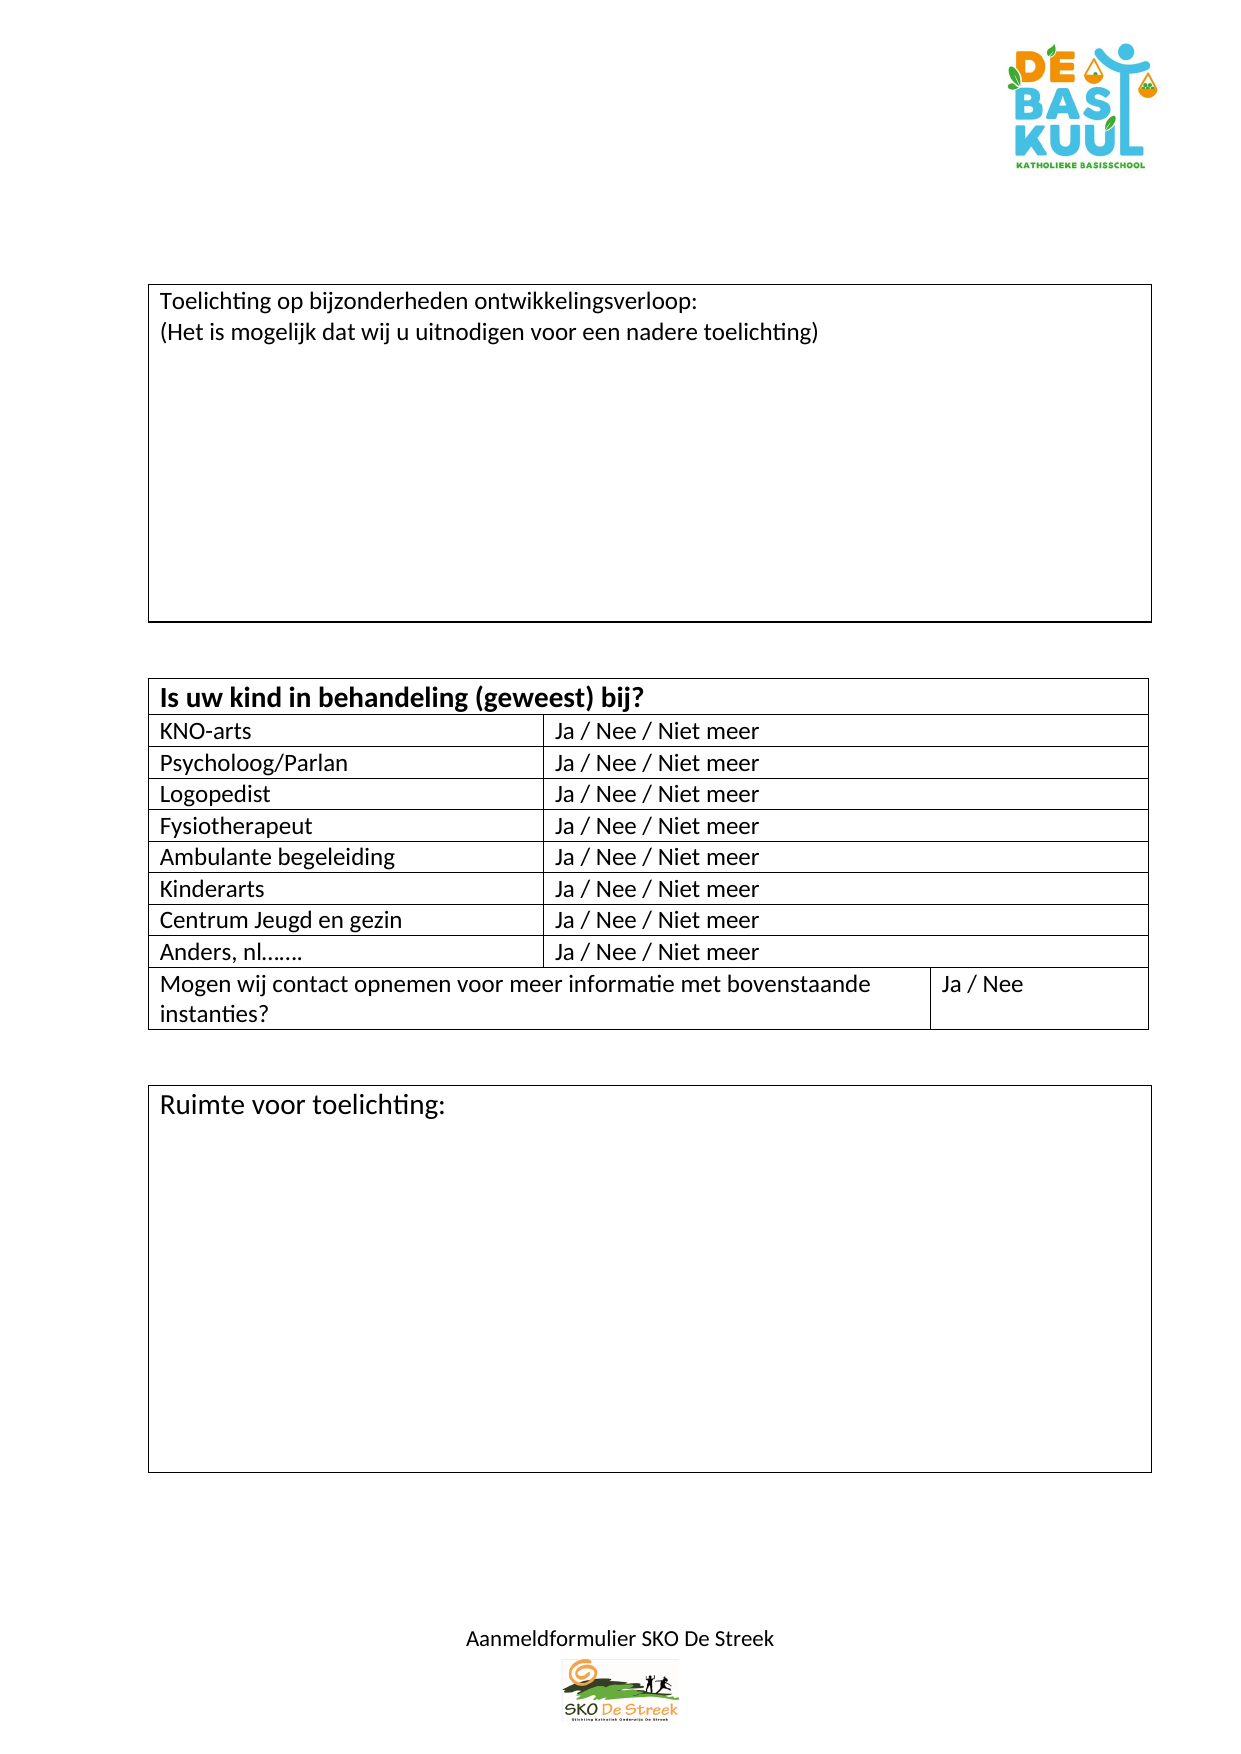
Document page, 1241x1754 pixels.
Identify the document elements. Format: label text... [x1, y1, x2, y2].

table_cell Kinderarts [149, 873, 543, 904]
table_header Is uw kind in behandeling (geweest) bij? [149, 679, 1148, 714]
table_header Ruimte voor toelichting: [149, 1086, 1151, 1472]
table_cell Mogen wij contact opnemen voor meer informatie met bovenstaande instanties? [149, 968, 930, 1029]
table_cell Ja / Nee / Niet meer [544, 779, 1148, 809]
table_cell Fysiotherapeut [149, 810, 543, 841]
table_cell Ja / Nee / Niet meer [544, 873, 1148, 904]
table_cell Ja / Nee [931, 968, 1148, 1029]
picture [1003, 23, 1161, 182]
table_cell Ja / Nee / Niet meer [544, 936, 1148, 967]
table_cell Ja / Nee / Niet meer [544, 715, 1148, 746]
table_cell Ja / Nee / Niet meer [544, 747, 1148, 777]
table_cell Ja / Nee / Niet meer [544, 905, 1148, 935]
table_cell Psycholoog/Parlan [149, 747, 543, 777]
table_cell KNO-arts [149, 715, 543, 746]
table_cell Logopedist [149, 779, 543, 809]
table_cell Anders, nl……. [149, 936, 543, 967]
table_cell Centrum Jeugd en gezin [149, 905, 543, 935]
table_cell Ja / Nee / Niet meer [544, 810, 1148, 841]
table_header Toelichting op bijzonderheden ontwikkelingsverloop: (Het is mogelijk dat wij u uitnodigen voor een nadere toelichting) [149, 285, 1151, 621]
table_cell Ja / Nee / Niet meer [544, 842, 1148, 872]
table_cell Ambulante begeleiding [149, 842, 543, 872]
picture [561, 1659, 679, 1722]
